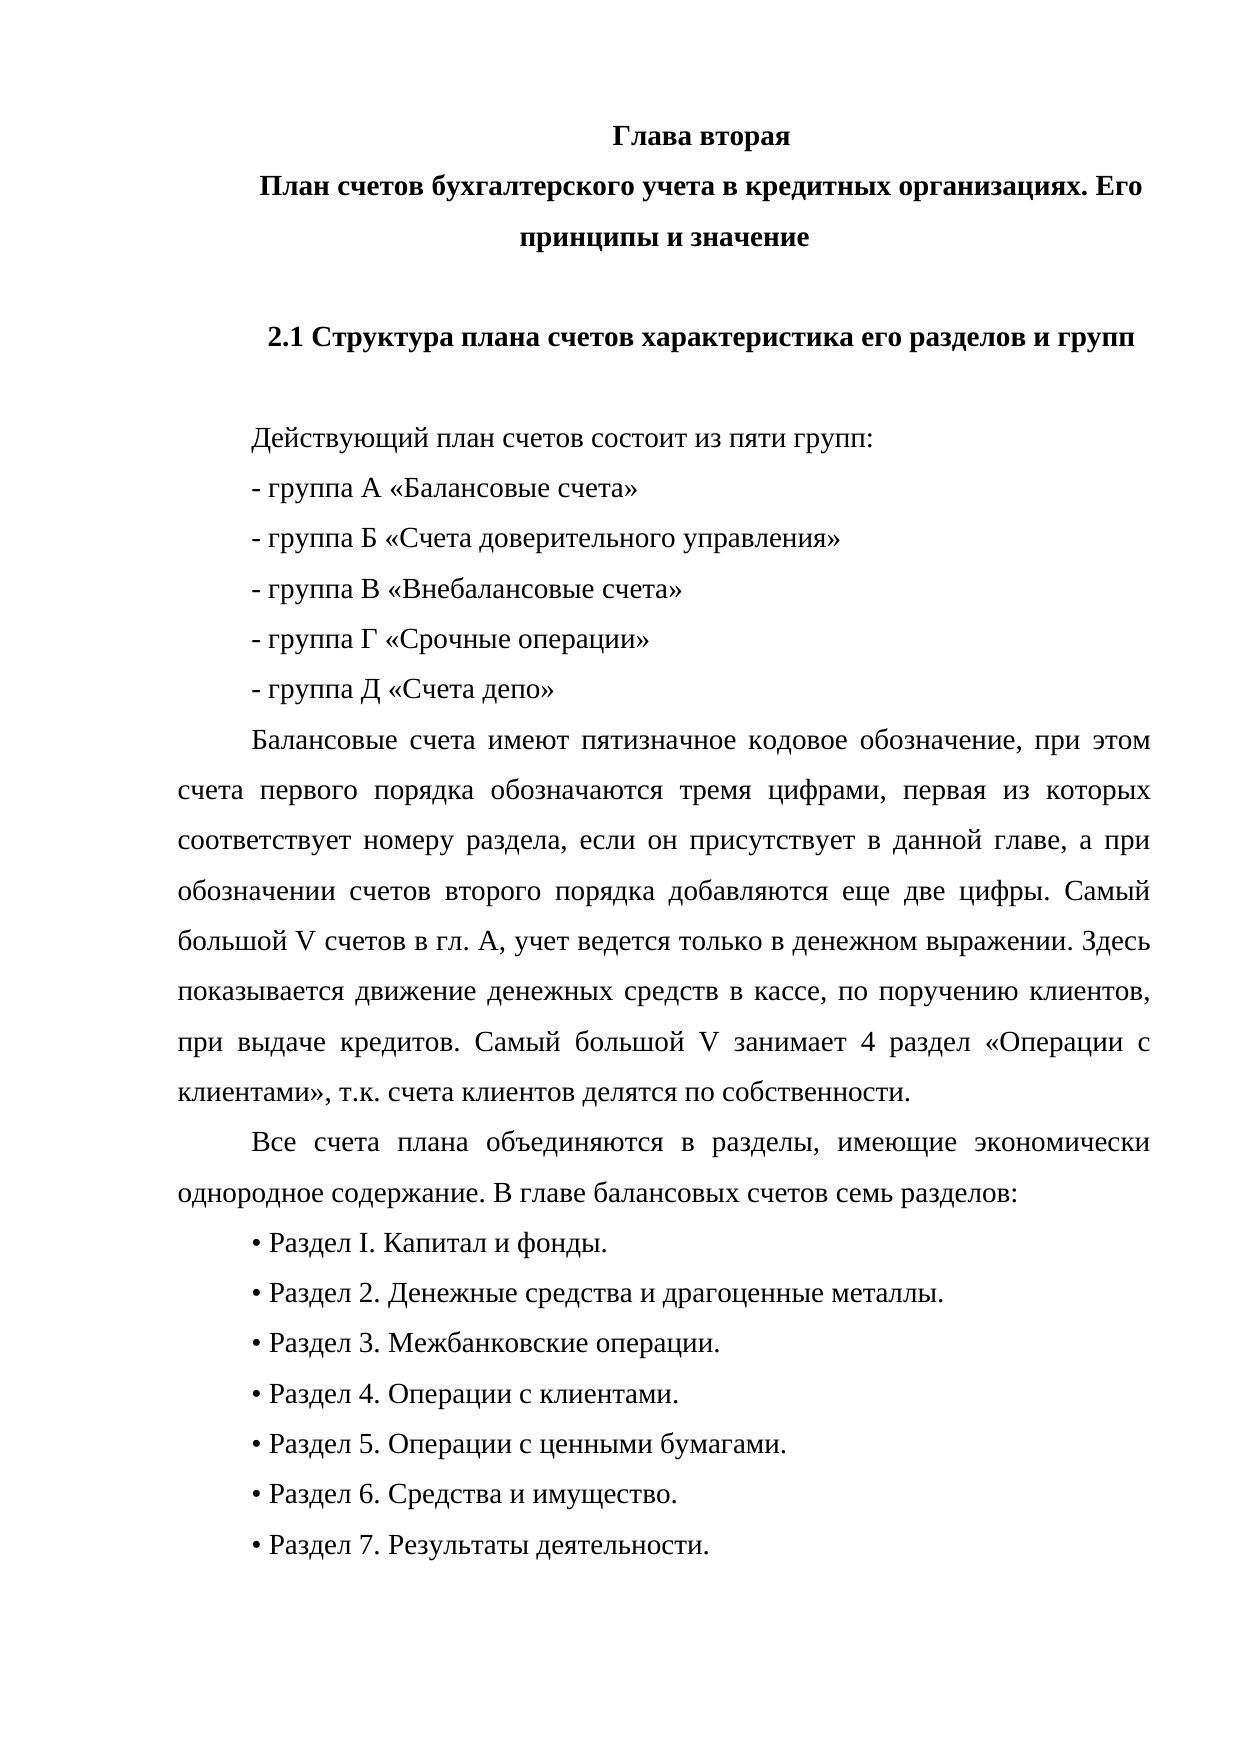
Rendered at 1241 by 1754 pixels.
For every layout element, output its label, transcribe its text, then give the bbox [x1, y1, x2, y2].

text • Раздел 2. Денежные средства и драгоценные металлы. [177, 1275, 1152, 1309]
text - группа В «Внебалансовые счета» [177, 571, 1152, 604]
text - группа А «Балансовые счета» [177, 470, 1152, 504]
text - группа Д «Счета депо» [177, 672, 1152, 705]
text • Раздел I. Капитал и фонды. [177, 1225, 1152, 1258]
text - группа Г «Срочные операции» [177, 621, 1152, 655]
text Глава вторая [177, 118, 1152, 152]
text Действующий план счетов состоит из пяти групп: [177, 420, 1152, 453]
text • Раздел 6. Средства и имущество. [177, 1477, 1152, 1510]
text План счетов бухгалтерского учета в кредитных организациях. Его принципы и значение [177, 168, 1152, 252]
text Все счета плана объединяются в разделы, имеющие экономически однородное содержание. В главе балансовых счетов семь разделов: [177, 1124, 1152, 1208]
text • Раздел 3. Межбанковские операции. [177, 1326, 1152, 1359]
text • Раздел 7. Результаты деятельности. [177, 1527, 1152, 1560]
text • Раздел 5. Операции с ценными бумагами. [177, 1426, 1152, 1460]
text 2.1 Структура плана счетов характеристика его разделов и групп [177, 319, 1152, 353]
text - группа Б «Счета доверительного управления» [177, 521, 1152, 554]
text • Раздел 4. Операции с клиентами. [177, 1376, 1152, 1409]
text Балансовые счета имеют пятизначное кодовое обозначение, при этом счета первого порядка обозначаются тремя цифрами, первая из которых соответствует номеру раздела, если он присутствует в данной главе, а при обозначении счетов второго порядка добавляются еще две цифры. Самый большой V счетов в гл. А, учет ведется только в денежном выражении. Здесь показывается движение денежных средств в кассе, по поручению клиентов, при выдаче кредитов. Самый большой V занимает 4 раздел «Операции с клиентами», т.к. счета клиентов делятся по собственности. [177, 722, 1152, 1108]
